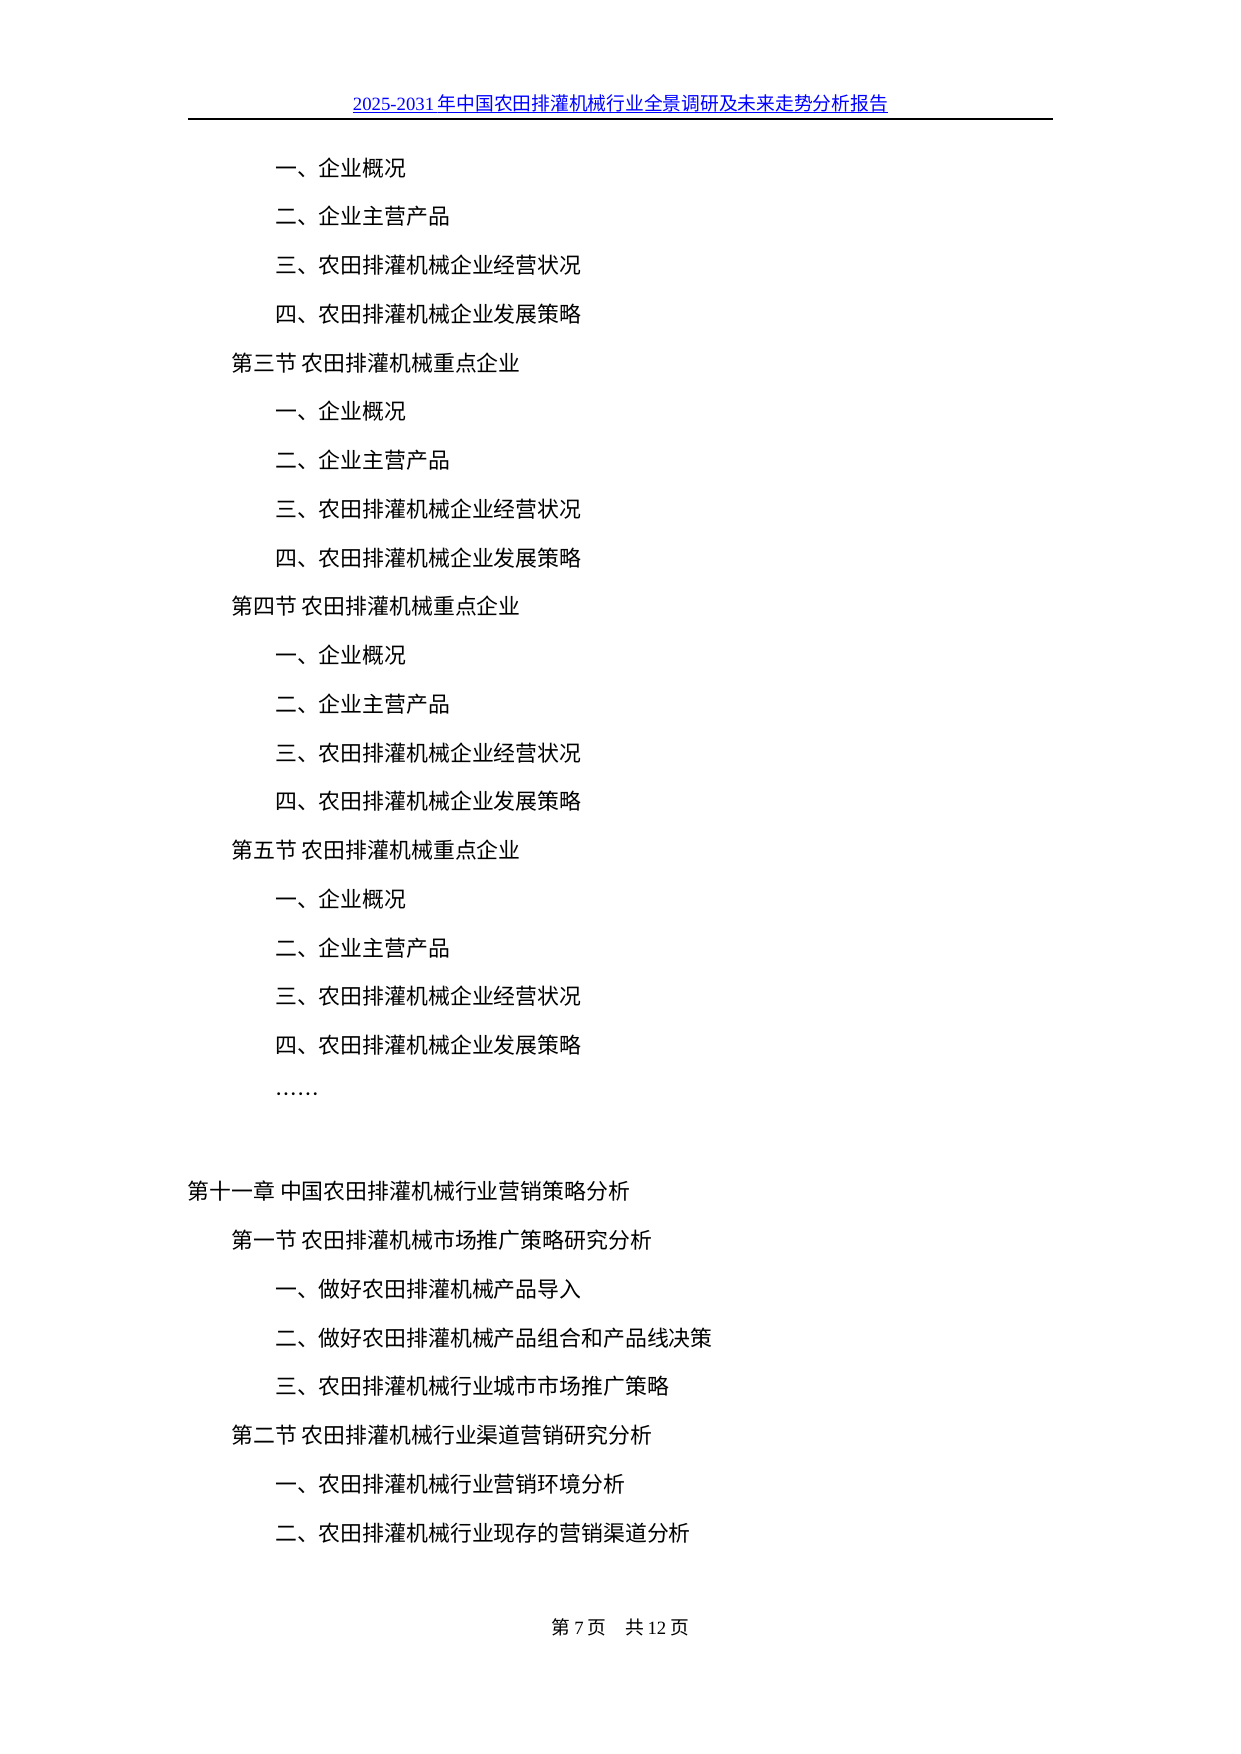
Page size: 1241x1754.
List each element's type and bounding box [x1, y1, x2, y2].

text [187, 150, 1053, 1548]
